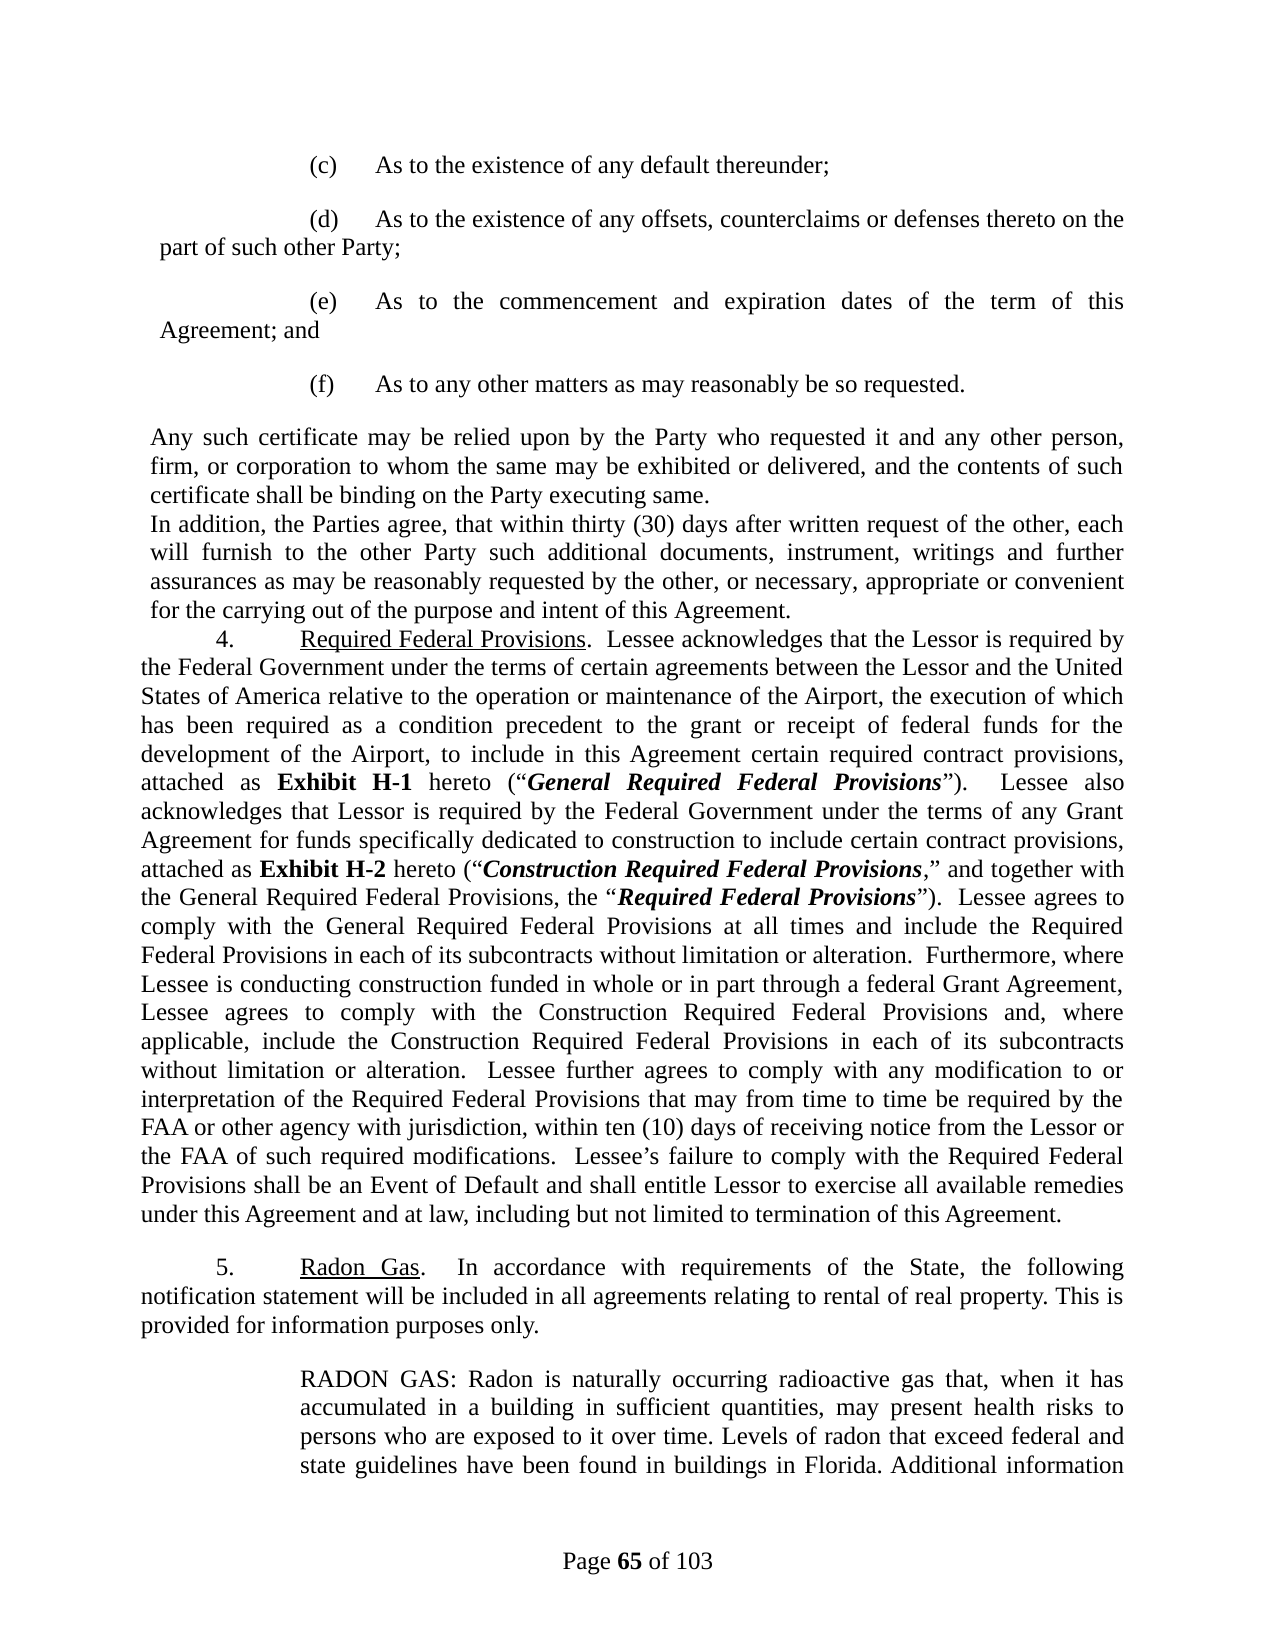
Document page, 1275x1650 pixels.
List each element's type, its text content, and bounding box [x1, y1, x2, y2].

text Any such certificate may be relied upon by the Party who requested it and any other person, firm, or corporation to whom the same may be exhibited or delivered, and the contents of such certificate shall be binding on the Party executing same. [150, 422, 1125, 509]
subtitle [300, 1364, 1125, 1479]
text In addition, the Parties agree, that within thirty (30) days after written request of the other, each will furnish to the other Party such additional documents, instrument, writings and further assurances as may be reasonably requested by the other, or necessary, appropriate or convenient for the carrying out of the purpose and intent of this Agreement. [150, 509, 1125, 624]
subtitle As to the commencement and expiration dates of the term of this Agreement; and [159, 286, 1125, 344]
subtitle As to the existence of any default thereunder; [159, 150, 1125, 179]
subtitle Radon Gas. In accordance with requirements of the State, the following notification statement will be included in all agreements relating to rental of real property. This is provided for information purposes only. [141, 1252, 1125, 1339]
subtitle As to any other matters as may reasonably be so requested. [159, 369, 1125, 397]
subtitle As to the existence of any offsets, counterclaims or defenses thereto on the part of such other Party; [159, 204, 1125, 261]
subtitle Required Federal Provisions. Lessee acknowledges that the Lessor is required by the Federal Government under the terms of certain agreements between the Lessor and the United States of America relative to the operation or maintenance of the Airport, the execution of which has been required as a condition precedent to the grant or receipt of federal funds for the development of the Airport, to include in this Agreement certain required contract provisions, attached as Exhibit H-1 hereto (“General Required Federal Provisions”). Lessee also acknowledges that Lessor is required by the Federal Government under the terms of any Grant Agreement for funds specifically dedicated to construction to include certain contract provisions, attached as Exhibit H-2 hereto (“Construction Required Federal Provisions,” and together with the General Required Federal Provisions, the “Required Federal Provisions”). Lessee agrees to comply with the General Required Federal Provisions at all times and include the Required Federal Provisions in each of its subcontracts without limitation or alteration. Furthermore, where Lessee is conducting construction funded in whole or in part through a federal Grant Agreement, Lessee agrees to comply with the Construction Required Federal Provisions and, where applicable, include the Construction Required Federal Provisions in each of its subcontracts without limitation or alteration. Lessee further agrees to comply with any modification to or interpretation of the Required Federal Provisions that may from time to time be required by the FAA or other agency with jurisdiction, within ten (10) days of receiving notice from the Lessor or the FAA of such required modifications. Lessee’s failure to comply with the Required Federal Provisions shall be an Event of Default and shall entitle Lessor to exercise all available remedies under this Agreement and at law, including but not limited to termination of this Agreement. [141, 624, 1125, 1227]
